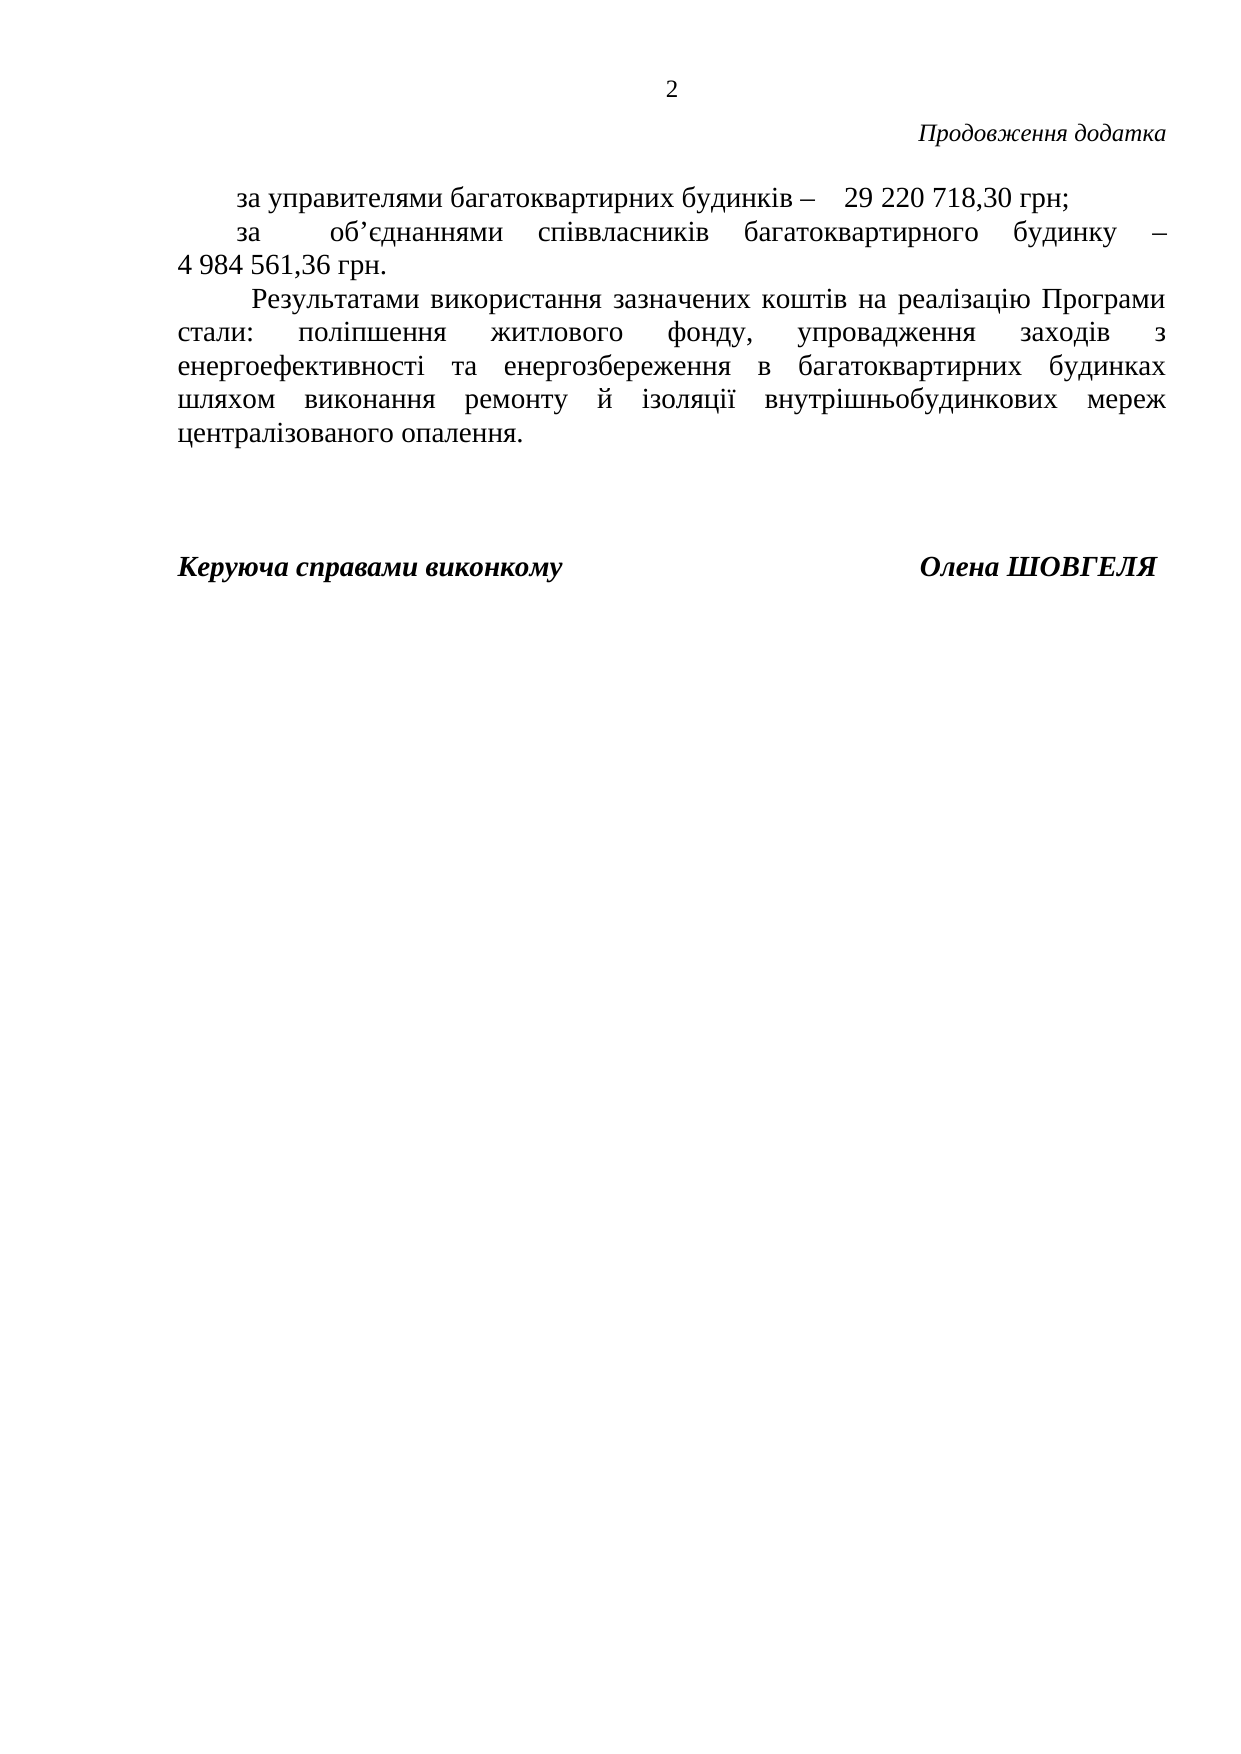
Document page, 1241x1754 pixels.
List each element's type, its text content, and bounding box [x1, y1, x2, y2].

text Продовження додатка [177, 118, 1167, 147]
text Керуюча справами виконкому Олена ШОВГЕЛЯ [177, 549, 1167, 583]
text за об’єднаннями співвласників багатоквартирного будинку – 4 984 561,36 грн. [177, 214, 1167, 281]
text Результатами використання зазначених коштів на реалізацію Програми стали: поліпшення житлового фонду, упровадження заходів з енергоефективності та енергозбереження в багатоквартирних будинках шляхом виконання ремонту й ізоляції внутрішньобудинкових мереж централізованого опалення. [177, 281, 1167, 449]
text за управителями багатоквартирних будинків – 29 220 718,30 грн; [177, 180, 1167, 214]
